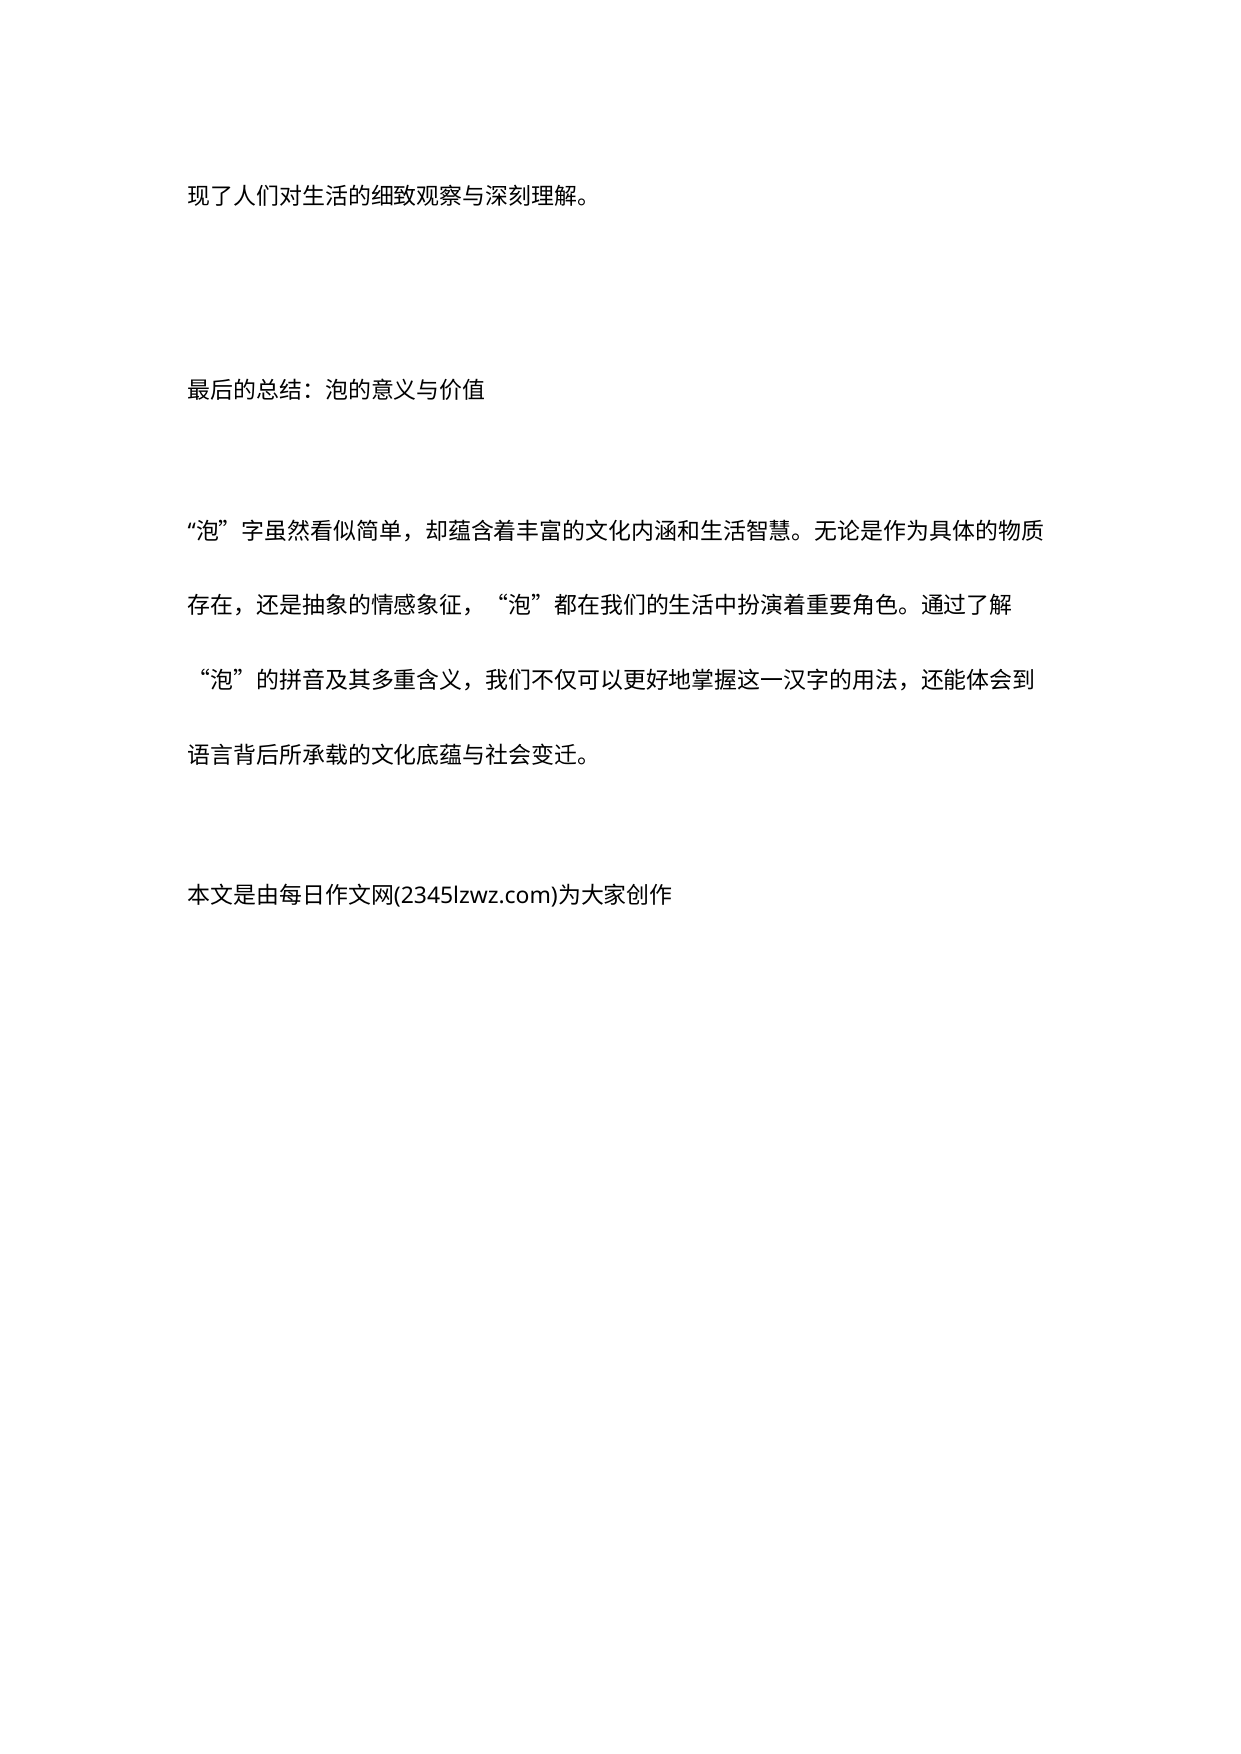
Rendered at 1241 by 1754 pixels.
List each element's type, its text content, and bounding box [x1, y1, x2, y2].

text “泡”字虽然看似简单，却蕴含着丰富的文化内涵和生活智慧。无论是作为具体的物质存在，还是抽象的情感象征，“泡”都在我们的生活中扮演着重要角色。通过了解“泡”的拼音及其多重含义，我们不仅可以更好地掌握这一汉字的用法，还能体会到语言背后所承载的文化底蕴与社会变迁。 [187, 497, 1053, 786]
text 最后的总结：泡的意义与价值 [187, 356, 1053, 421]
text 本文是由每日作文网(2345lzwz.com)为大家创作 [187, 861, 1053, 926]
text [187, 162, 1053, 227]
